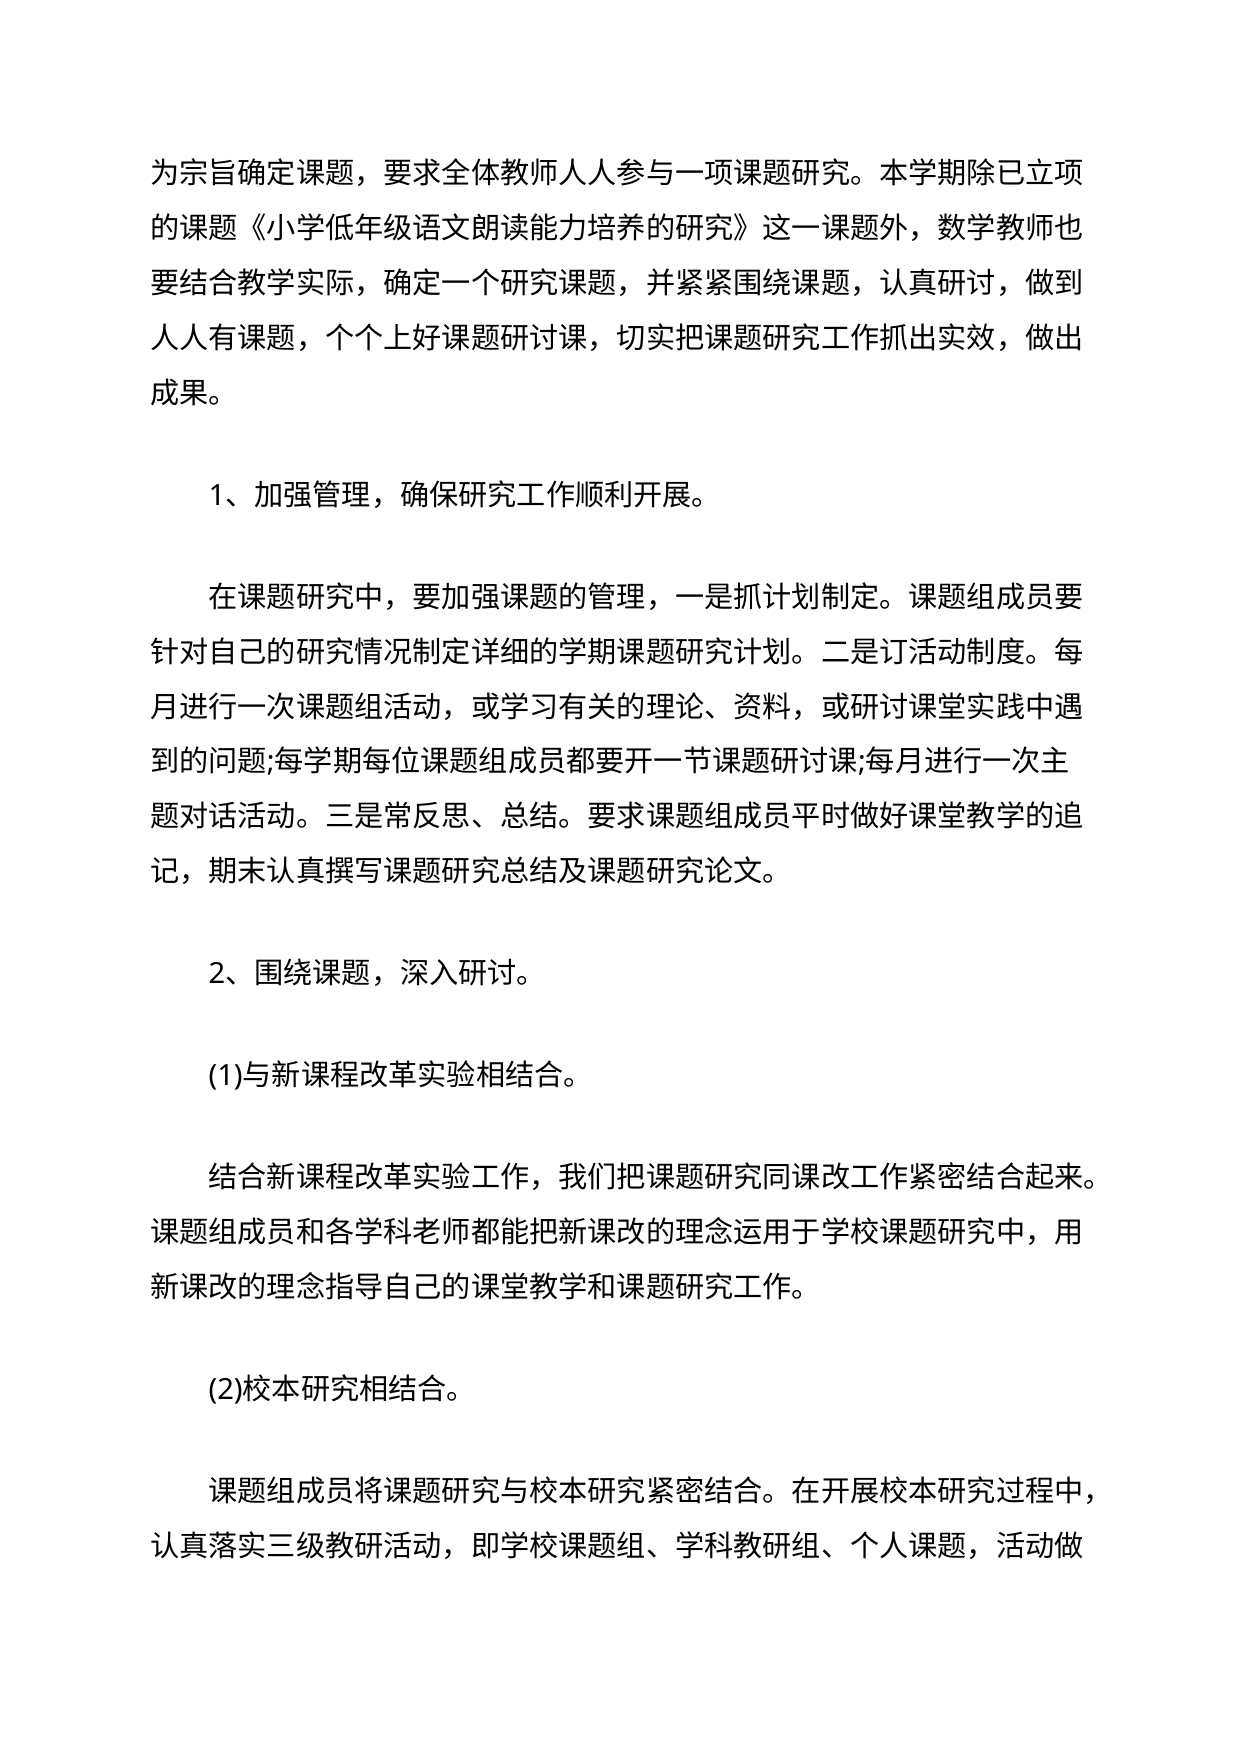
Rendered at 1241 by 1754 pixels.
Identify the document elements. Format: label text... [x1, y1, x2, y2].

text 1、加强管理，确保研究工作顺利开展。 [150, 471, 1090, 514]
text (2)校本研究相结合。 [150, 1365, 1090, 1408]
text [150, 150, 1090, 412]
text 结合新课程改革实验工作，我们把课题研究同课改工作紧密结合起来。课题组成员和各学科老师都能把新课改的理念运用于学校课题研究中，用新课改的理念指导自己的课堂教学和课题研究工作。 [150, 1154, 1090, 1306]
text (1)与新课程改革实验相结合。 [150, 1052, 1090, 1094]
text 2、围绕课题，深入研讨。 [150, 950, 1090, 992]
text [150, 1467, 1090, 1564]
text 在课题研究中，要加强课题的管理，一是抓计划制定。课题组成员要针对自己的研究情况制定详细的学期课题研究计划。二是订活动制度。每月进行一次课题组活动，或学习有关的理论、资料，或研讨课堂实践中遇到的问题;每学期每位课题组成员都要开一节课题研讨课;每月进行一次主题对话活动。三是常反思、总结。要求课题组成员平时做好课堂教学的追记，期末认真撰写课题研究总结及课题研究论文。 [150, 573, 1090, 890]
